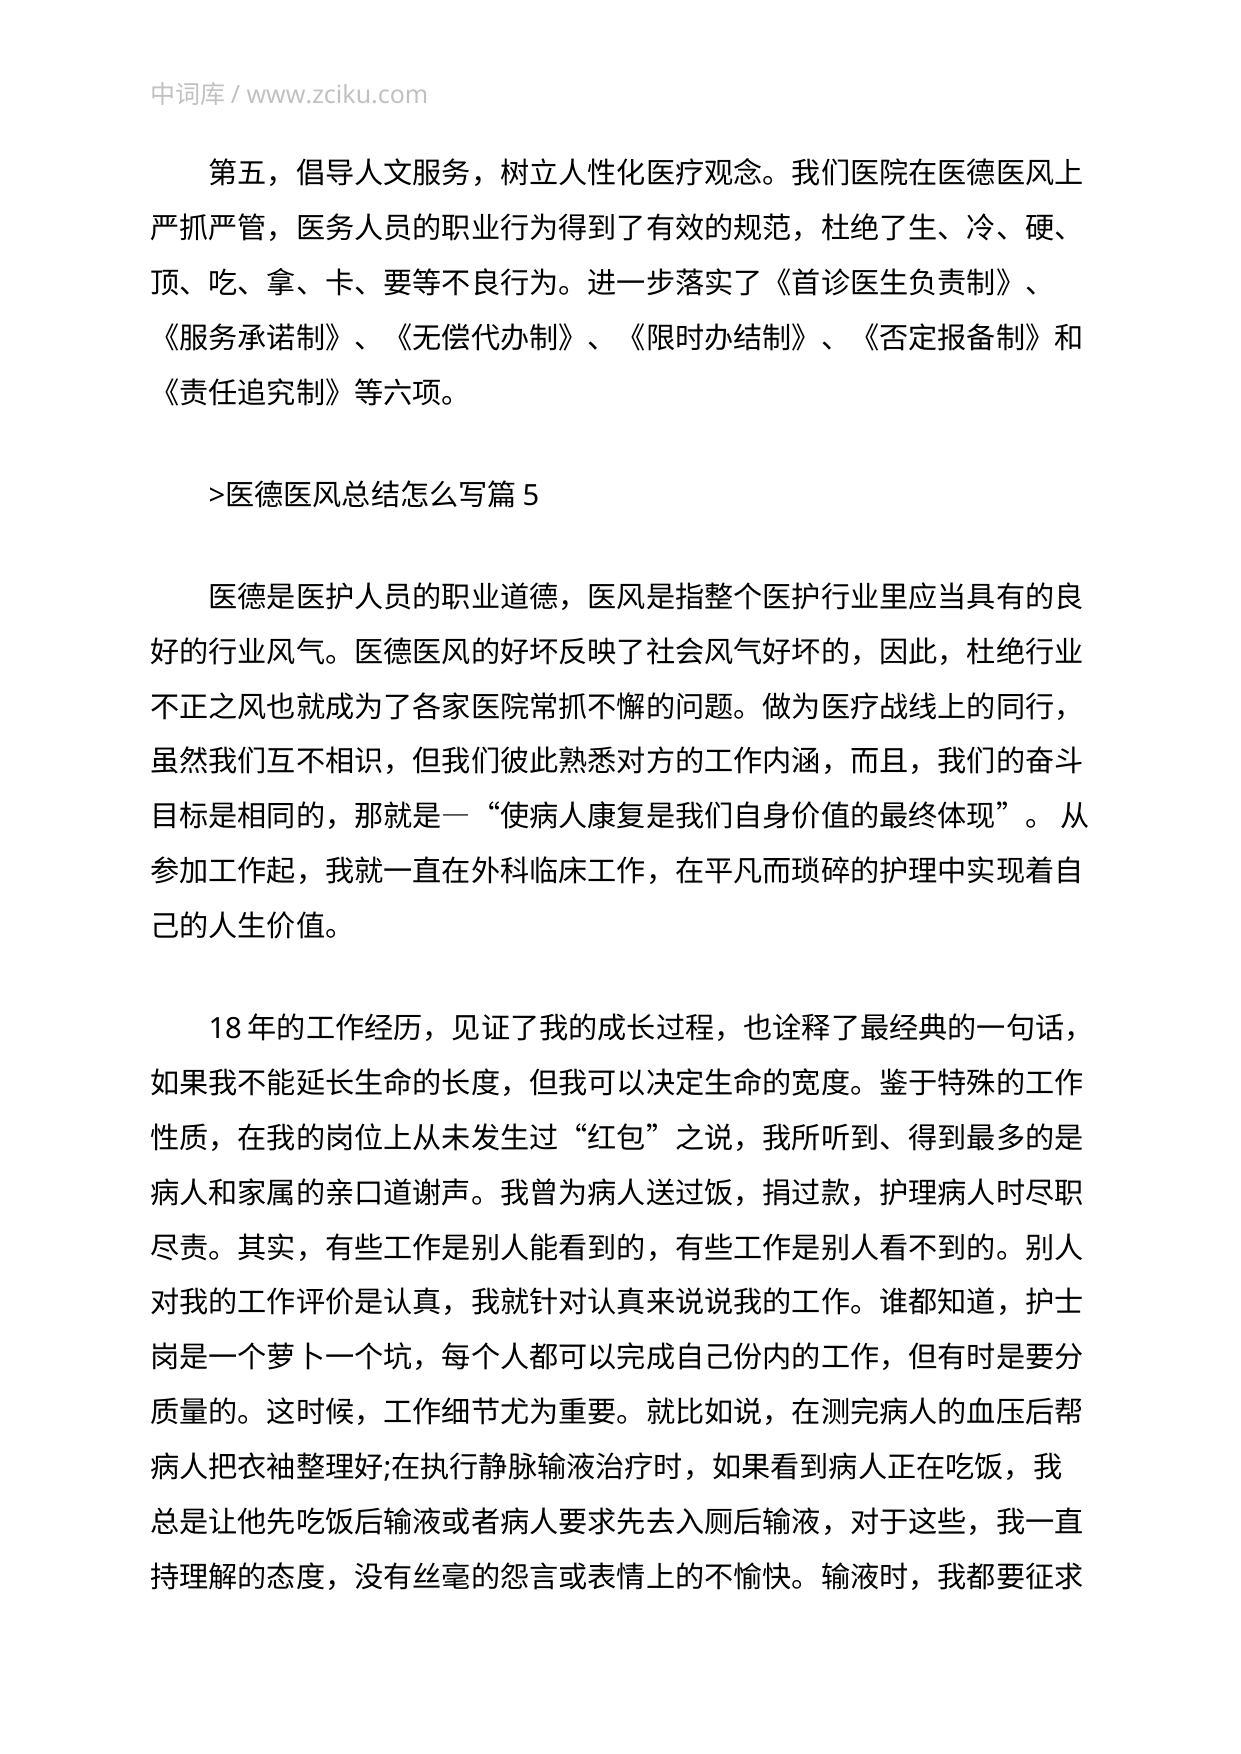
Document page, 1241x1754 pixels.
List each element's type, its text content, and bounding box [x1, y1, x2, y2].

text >医德医风总结怎么写篇5 [150, 471, 1090, 514]
text 医德是医护人员的职业道德，医风是指整个医护行业里应当具有的良好的行业风气。医德医风的好坏反映了社会风气好坏的，因此，杜绝行业不正之风也就成为了各家医院常抓不懈的问题。做为医疗战线上的同行，虽然我们互不相识，但我们彼此熟悉对方的工作内涵，而且，我们的奋斗目标是相同的，那就是—“使病人康复是我们自身价值的最终体现”。 从参加工作起，我就一直在外科临床工作，在平凡而琐碎的护理中实现着自己的人生价值。 [150, 573, 1090, 945]
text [150, 1004, 1090, 1596]
text 第五，倡导人文服务，树立人性化医疗观念。我们医院在医德医风上严抓严管，医务人员的职业行为得到了有效的规范，杜绝了生、冷、硬、顶、吃、拿、卡、要等不良行为。进一步落实了《首诊医生负责制》、《服务承诺制》、《无偿代办制》、《限时办结制》、《否定报备制》和《责任追究制》等六项。 [150, 150, 1090, 412]
